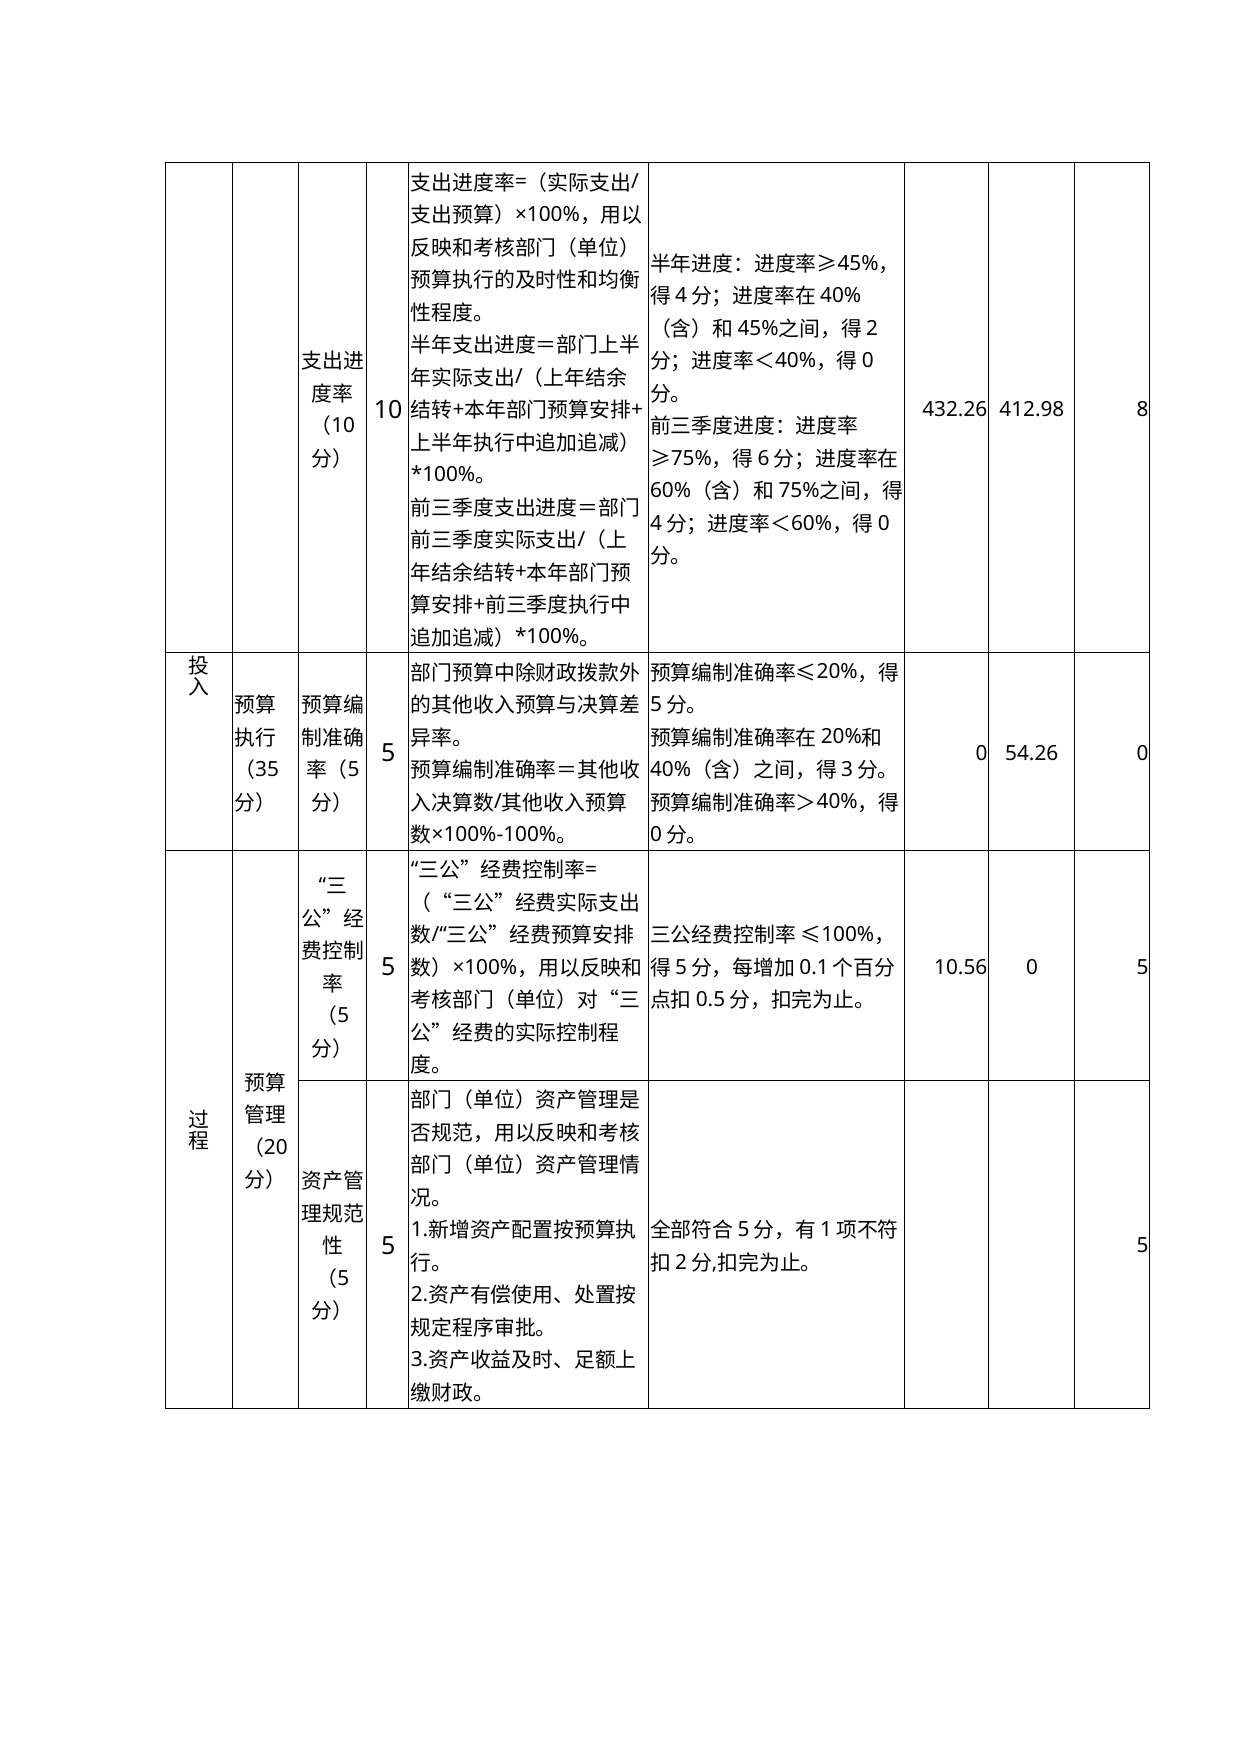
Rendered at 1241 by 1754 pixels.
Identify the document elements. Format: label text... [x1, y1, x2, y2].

table_cell 5 [367, 653, 408, 850]
table_cell 0 [989, 851, 1074, 1080]
table_cell 资产管理规范性 （5分） [299, 1081, 366, 1407]
table_cell 投入 [166, 653, 232, 850]
table_cell “三公”经费控制率=（“三公”经费实际支出数/“三公”经费预算安排数）×100%，用以反映和考核部门（单位）对“三公”经费的实际控制程度。 [409, 851, 648, 1080]
table_cell 支出进度率 （10分） [299, 163, 366, 652]
table_cell 部门（单位）资产管理是否规范，用以反映和考核部门（单位）资产管理情况。 1.新增资产配置按预算执行。 2.资产有偿使用、处置按规定程序审批。 3.资产收益及时、足额上缴财政。 [409, 1081, 648, 1407]
table_cell 5 [1075, 851, 1149, 1080]
table_cell 412.98 [989, 163, 1074, 652]
table_cell 54.26 [989, 653, 1074, 850]
table_cell 半年进度：进度率≥45%，得4分；进度率在40%（含）和45%之间，得2分；进度率＜40%，得0分。 前三季度进度：进度率≥75%，得6分；进度率在60%（含）和75%之间，得4分；进度率＜60%，得0分。 [649, 163, 904, 652]
table_cell [989, 1081, 1074, 1407]
table_cell 5 [367, 1081, 408, 1407]
table_cell 部门预算中除财政拨款外的其他收入预算与决算差异率。 预算编制准确率＝其他收入决算数/其他收入预算数×100%-100%。 [409, 653, 648, 850]
table_cell 0 [1075, 653, 1149, 850]
table_cell “三公”经费控制率 （5分） [299, 851, 366, 1080]
table_cell 432.26 [905, 163, 988, 652]
table_cell 三公经费控制率 ≤100%，得5分，每增加0.1个百分点扣0.5分，扣完为止。 [649, 851, 904, 1080]
table_cell 8 [1075, 163, 1149, 652]
table_cell 0 [905, 653, 988, 850]
table_cell 10 [367, 163, 408, 652]
table_cell 10.56 [905, 851, 988, 1080]
table_cell [905, 1081, 988, 1407]
table_cell 全部符合5分，有1项不符扣2分,扣完为止。 [649, 1081, 904, 1407]
table_cell 预算编制准确率（5分） [299, 653, 366, 850]
table_cell 5 [1075, 1081, 1149, 1407]
table_cell 预算编制准确率≤20%，得5分。 预算编制准确率在20%和40%（含）之间，得3分。 预算编制准确率＞40%，得0分。 [649, 653, 904, 850]
table_cell 预算执行（35分） [233, 653, 298, 850]
table_cell 5 [367, 851, 408, 1080]
table_cell 过程 [166, 851, 232, 1407]
table_cell 预算管理（20分） [233, 851, 298, 1407]
table_cell 支出进度率=（实际支出/支出预算）×100%，用以反映和考核部门（单位）预算执行的及时性和均衡性程度。 半年支出进度＝部门上半年实际支出/（上年结余结转+本年部门预算安排+上半年执行中追加追减）*100%。 前三季度支出进度＝部门前三季度实际支出/（上年结余结转+本年部门预算安排+前三季度执行中追加追减）*100%。 [409, 163, 648, 652]
